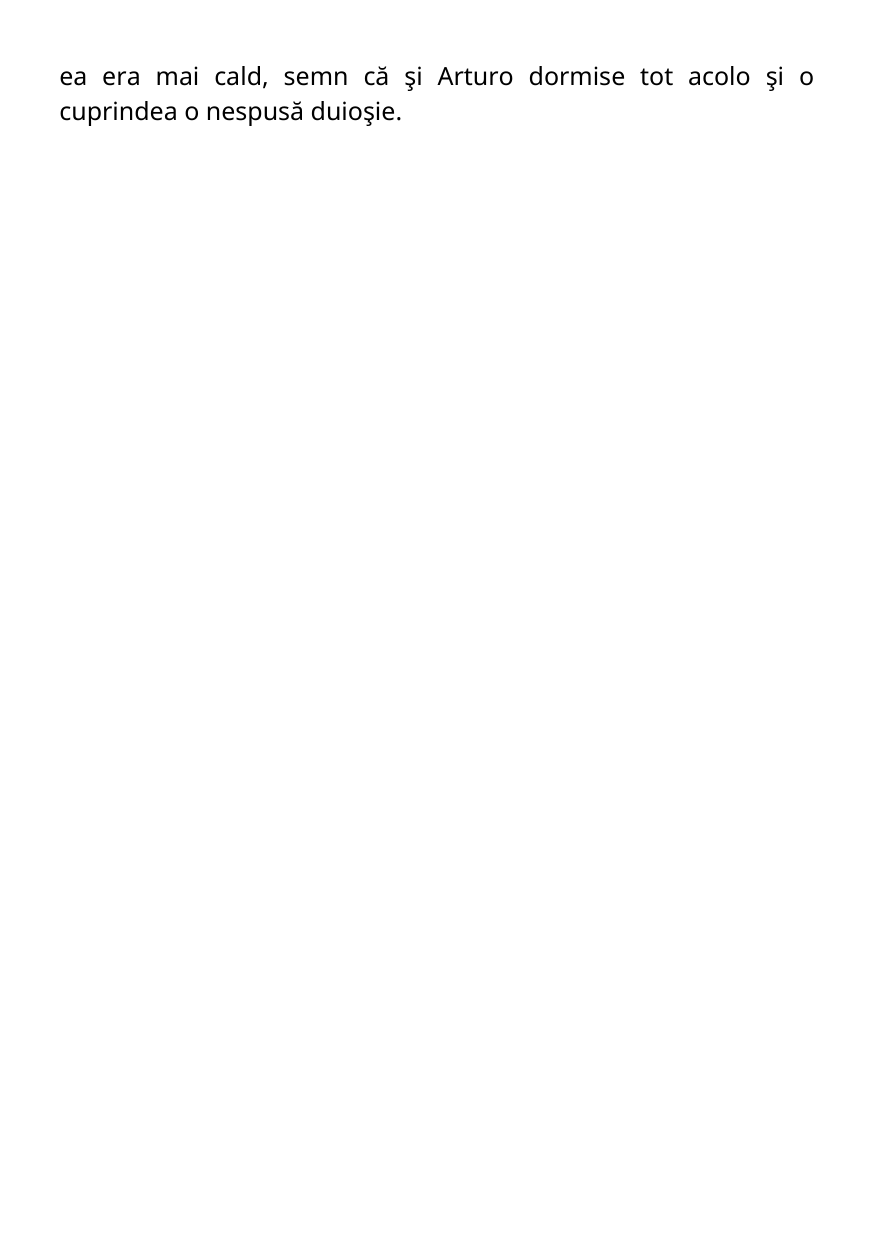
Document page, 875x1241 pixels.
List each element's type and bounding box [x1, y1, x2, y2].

text [59, 59, 815, 127]
